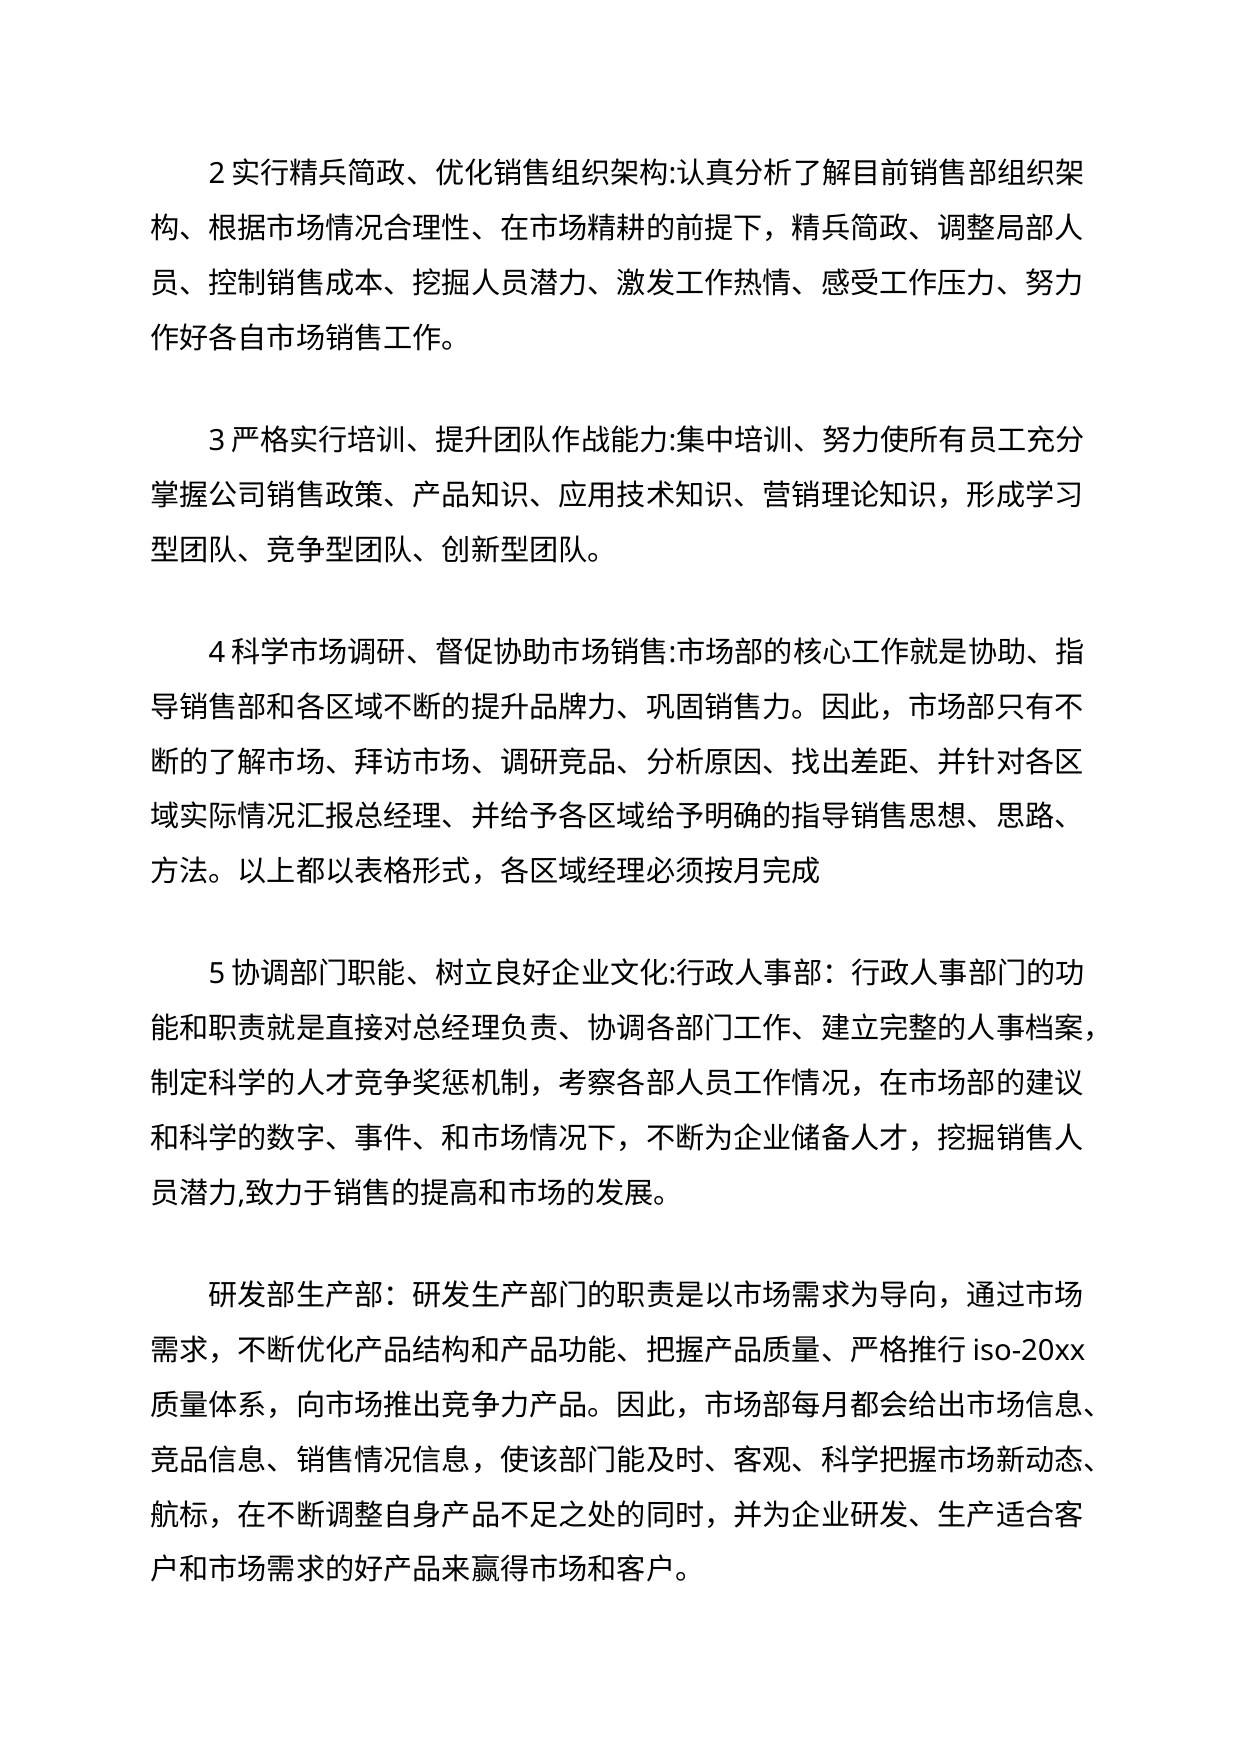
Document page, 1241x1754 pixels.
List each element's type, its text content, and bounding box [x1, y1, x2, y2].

text 2实行精兵简政、优化销售组织架构:认真分析了解目前销售部组织架构、根据市场情况合理性、在市场精耕的前提下，精兵简政、调整局部人员、控制销售成本、挖掘人员潜力、激发工作热情、感受工作压力、努力作好各自市场销售工作。 [150, 150, 1090, 357]
text 研发部生产部：研发生产部门的职责是以市场需求为导向，通过市场需求，不断优化产品结构和产品功能、把握产品质量、严格推行iso-20xx质量体系，向市场推出竞争力产品。因此，市场部每月都会给出市场信息、竞品信息、销售情况信息，使该部门能及时、客观、科学把握市场新动态、航标，在不断调整自身产品不足之处的同时，并为企业研发、生产适合客户和市场需求的好产品来赢得市场和客户。 [150, 1271, 1090, 1588]
text 3严格实行培训、提升团队作战能力:集中培训、努力使所有员工充分掌握公司销售政策、产品知识、应用技术知识、营销理论知识，形成学习型团队、竞争型团队、创新型团队。 [150, 417, 1090, 569]
text 5协调部门职能、树立良好企业文化:行政人事部：行政人事部门的功能和职责就是直接对总经理负责、协调各部门工作、建立完整的人事档案，制定科学的人才竞争奖惩机制，考察各部人员工作情况，在市场部的建议和科学的数字、事件、和市场情况下，不断为企业储备人才，挖掘销售人员潜力,致力于销售的提高和市场的发展。 [150, 950, 1090, 1212]
text 4科学市场调研、督促协助市场销售:市场部的核心工作就是协助、指导销售部和各区域不断的提升品牌力、巩固销售力。因此，市场部只有不断的了解市场、拜访市场、调研竞品、分析原因、找出差距、并针对各区域实际情况汇报总经理、并给予各区域给予明确的指导销售思想、思路、方法。以上都以表格形式，各区域经理必须按月完成 [150, 628, 1090, 890]
